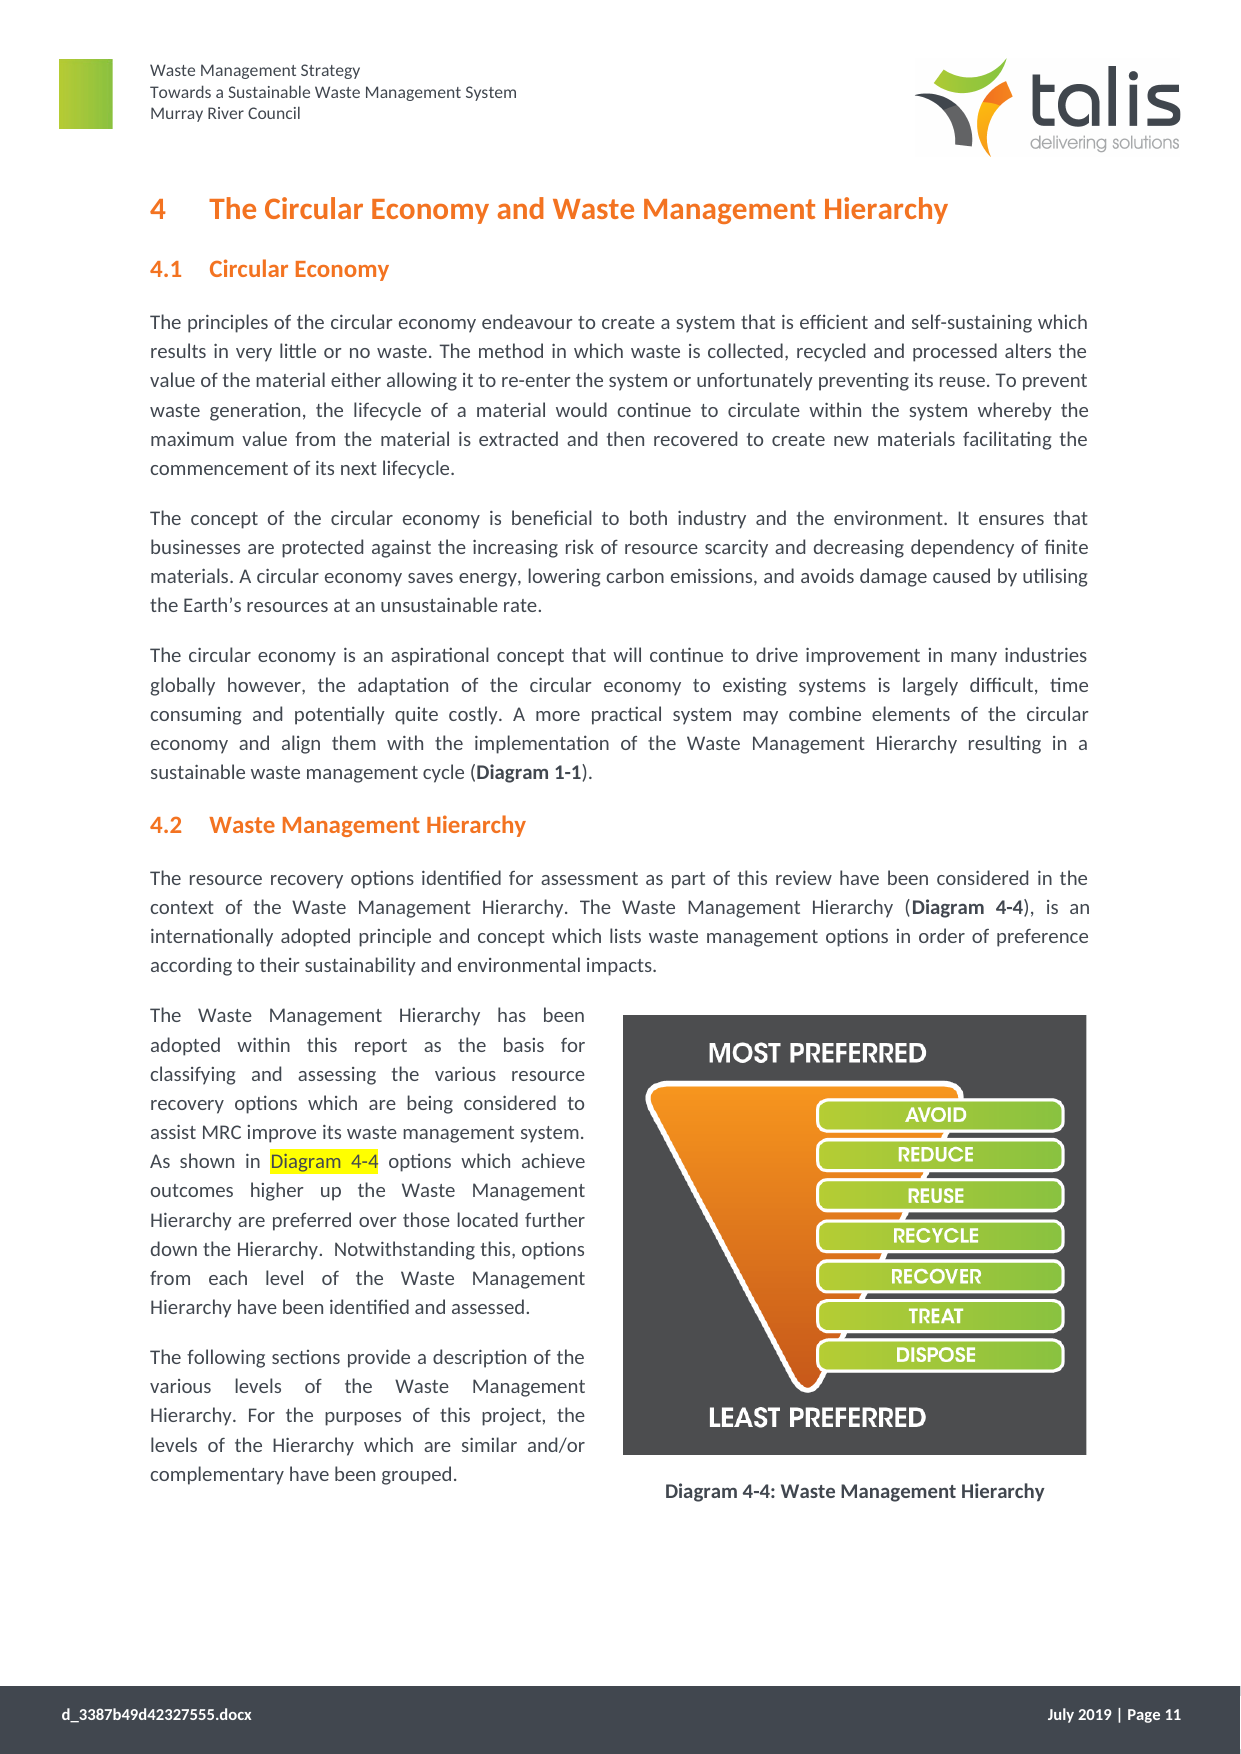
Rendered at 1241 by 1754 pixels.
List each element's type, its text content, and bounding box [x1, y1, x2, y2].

text The concept of the circular economy is beneficial to both industry and the environment. It ensures that businesses are protected against the increasing risk of resource scarcity and decreasing dependency of finite materials. A circular economy saves energy, lowering carbon emissions, and avoids damage caused by utilising the Earth’s resources at an unsustainable rate. [150, 505, 1090, 618]
picture [623, 1015, 1087, 1455]
subtitle Circular Economy [150, 253, 1090, 284]
text The circular economy is an aspirational concept that will continue to drive improvement in many industries globally however, the adaptation of the circular economy to existing systems is largely difficult, time consuming and potentially quite costly. A more practical system may combine elements of the circular economy and align them with the implementation of the Waste Management Hierarchy resulting in a sustainable waste management cycle (Diagram 1-1). [150, 643, 1090, 785]
subtitle The Circular Economy and Waste Management Hierarchy [150, 189, 1090, 227]
subtitle Waste Management Hierarchy [150, 809, 1090, 840]
text The following sections provide a description of the various levels of the Waste Management Hierarchy. For the purposes of this project, the levels of the Hierarchy which are similar and/or complementary have been grouped. [150, 1344, 604, 1486]
picture [914, 58, 1181, 157]
text The principles of the circular economy endeavour to create a system that is efficient and self-sustaining which results in very little or no waste. The method in which waste is collected, recycled and processed alters the value of the material either allowing it to re-enter the system or unfortunately preventing its reuse. To prevent waste generation, the lifecycle of a material would continue to circulate within the system whereby the maximum value from the material is extracted and then recovered to create new materials facilitating the commencement of its next lifecycle. [150, 309, 1090, 481]
picture [59, 59, 113, 129]
